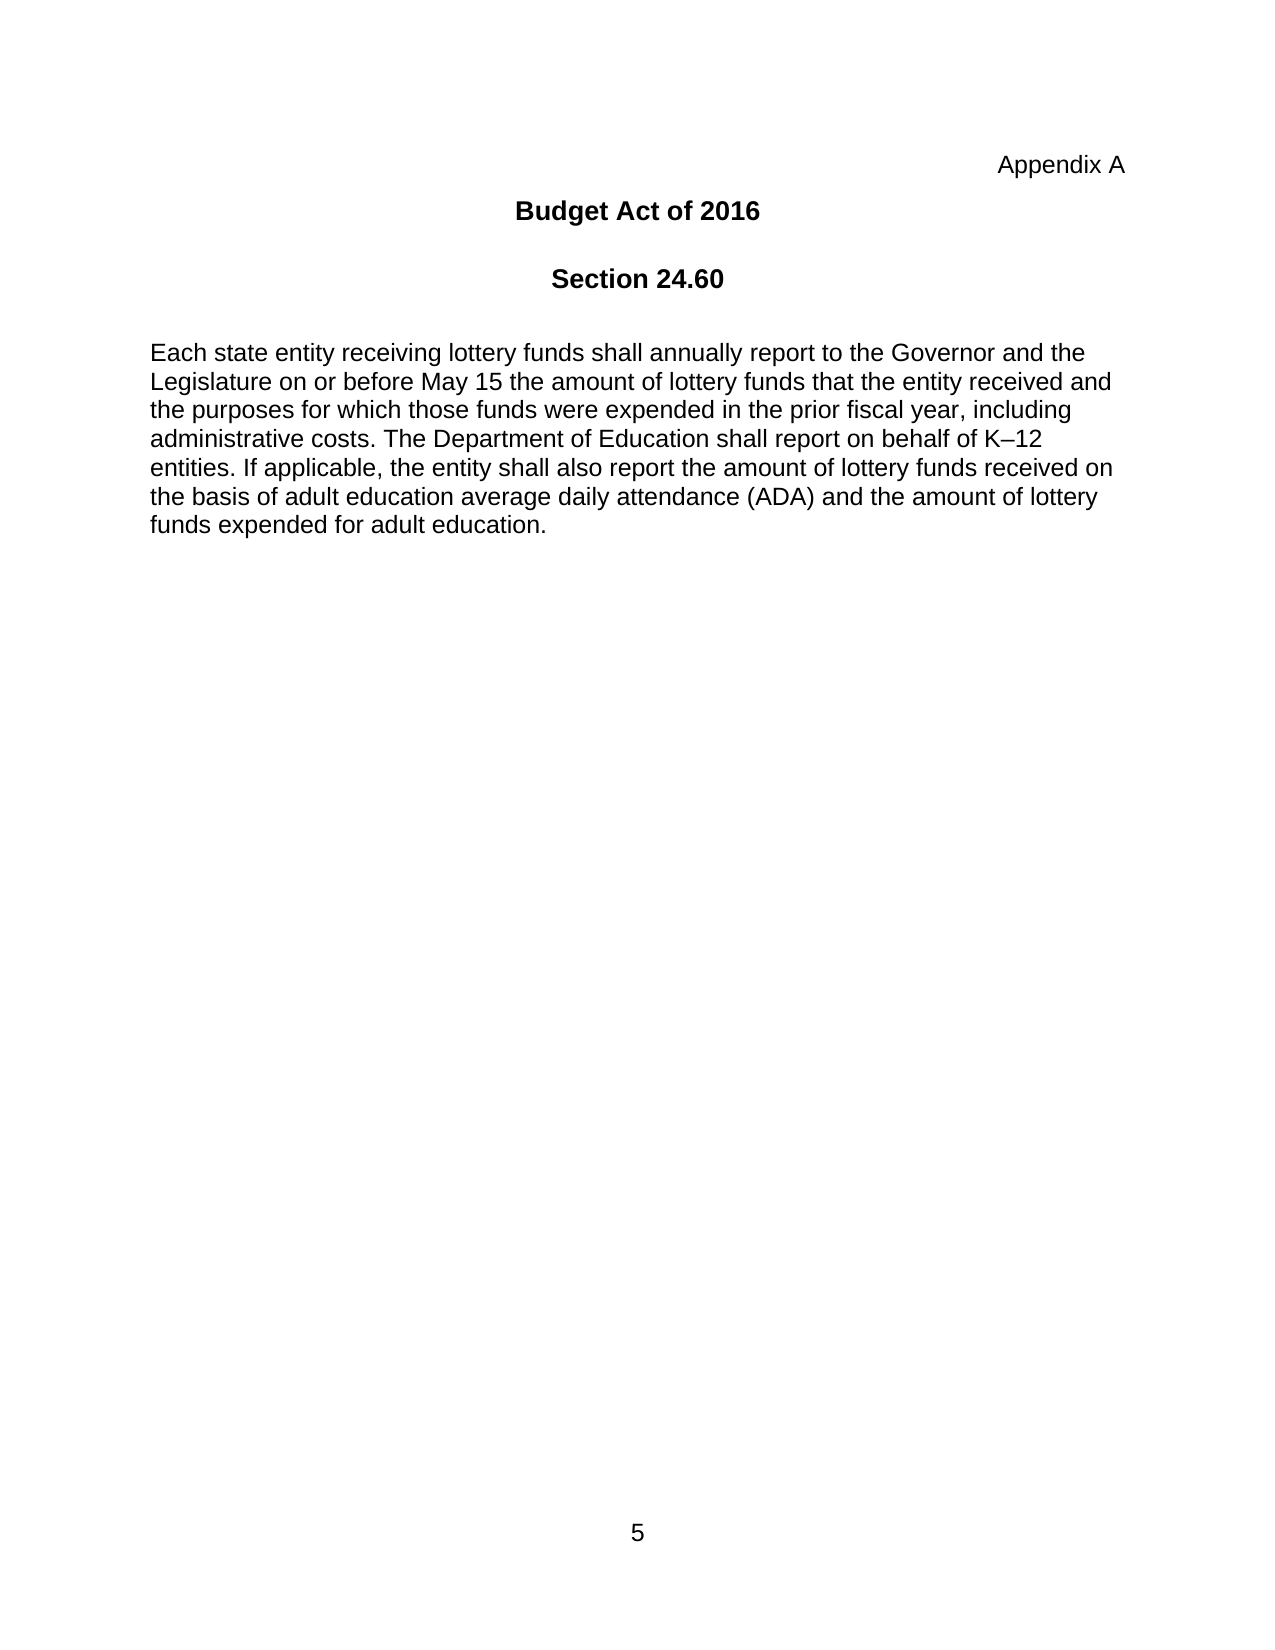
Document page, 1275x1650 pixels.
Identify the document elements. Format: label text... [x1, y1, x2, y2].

text Each state entity receiving lottery funds shall annually report to the Governor and the Legislature on or before May 15 the amount of lottery funds that the entity received and the purposes for which those funds were expended in the prior fiscal year, including administrative costs. The Department of Education shall report on behalf of K–12 entities. If applicable, the entity shall also report the amount of lottery funds received on the basis of adult education average daily attendance () and the amount of lottery funds expended for adult education. [150, 338, 1125, 539]
text Appendix A [150, 150, 1125, 179]
subtitle Budget Act of 2016 Section 24.60 [150, 195, 1125, 294]
